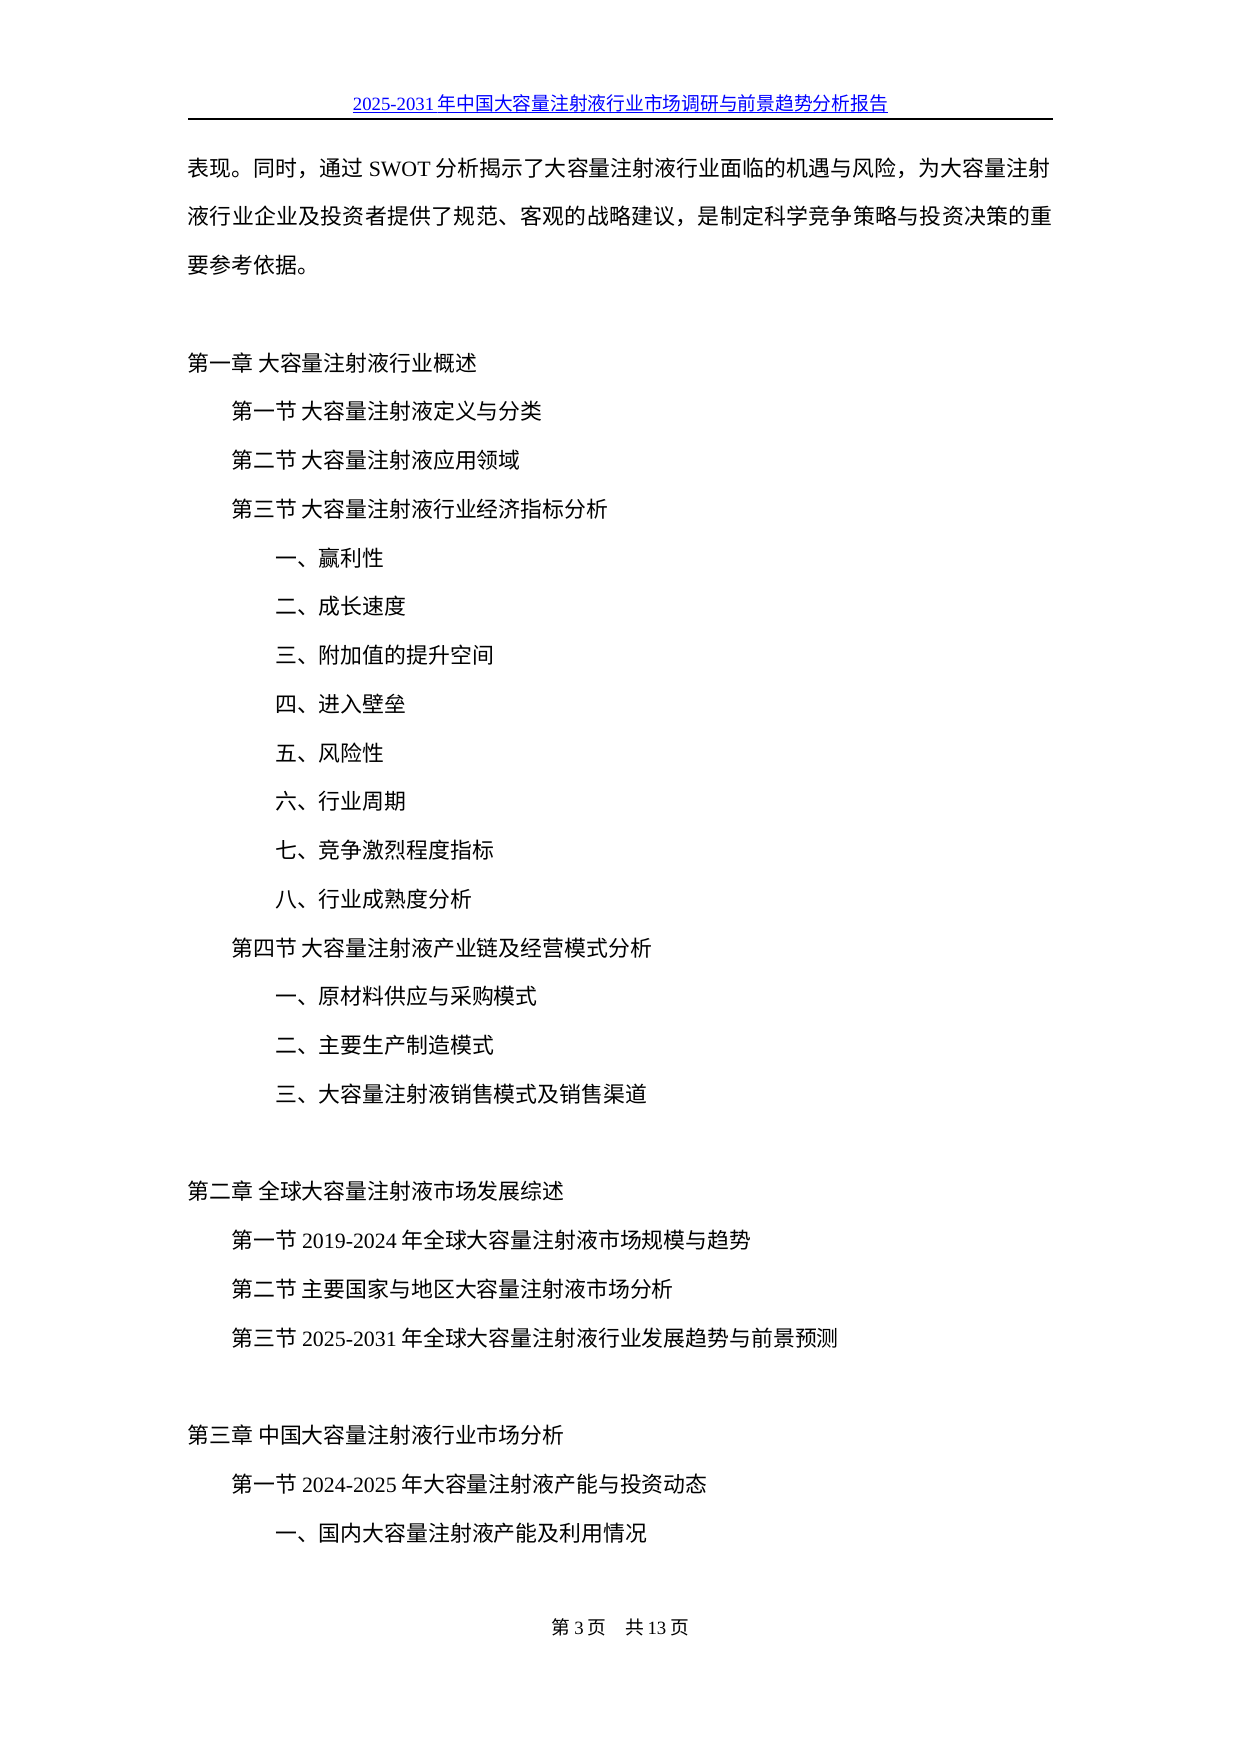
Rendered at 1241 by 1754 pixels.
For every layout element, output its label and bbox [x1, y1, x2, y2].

text [187, 150, 1053, 1548]
